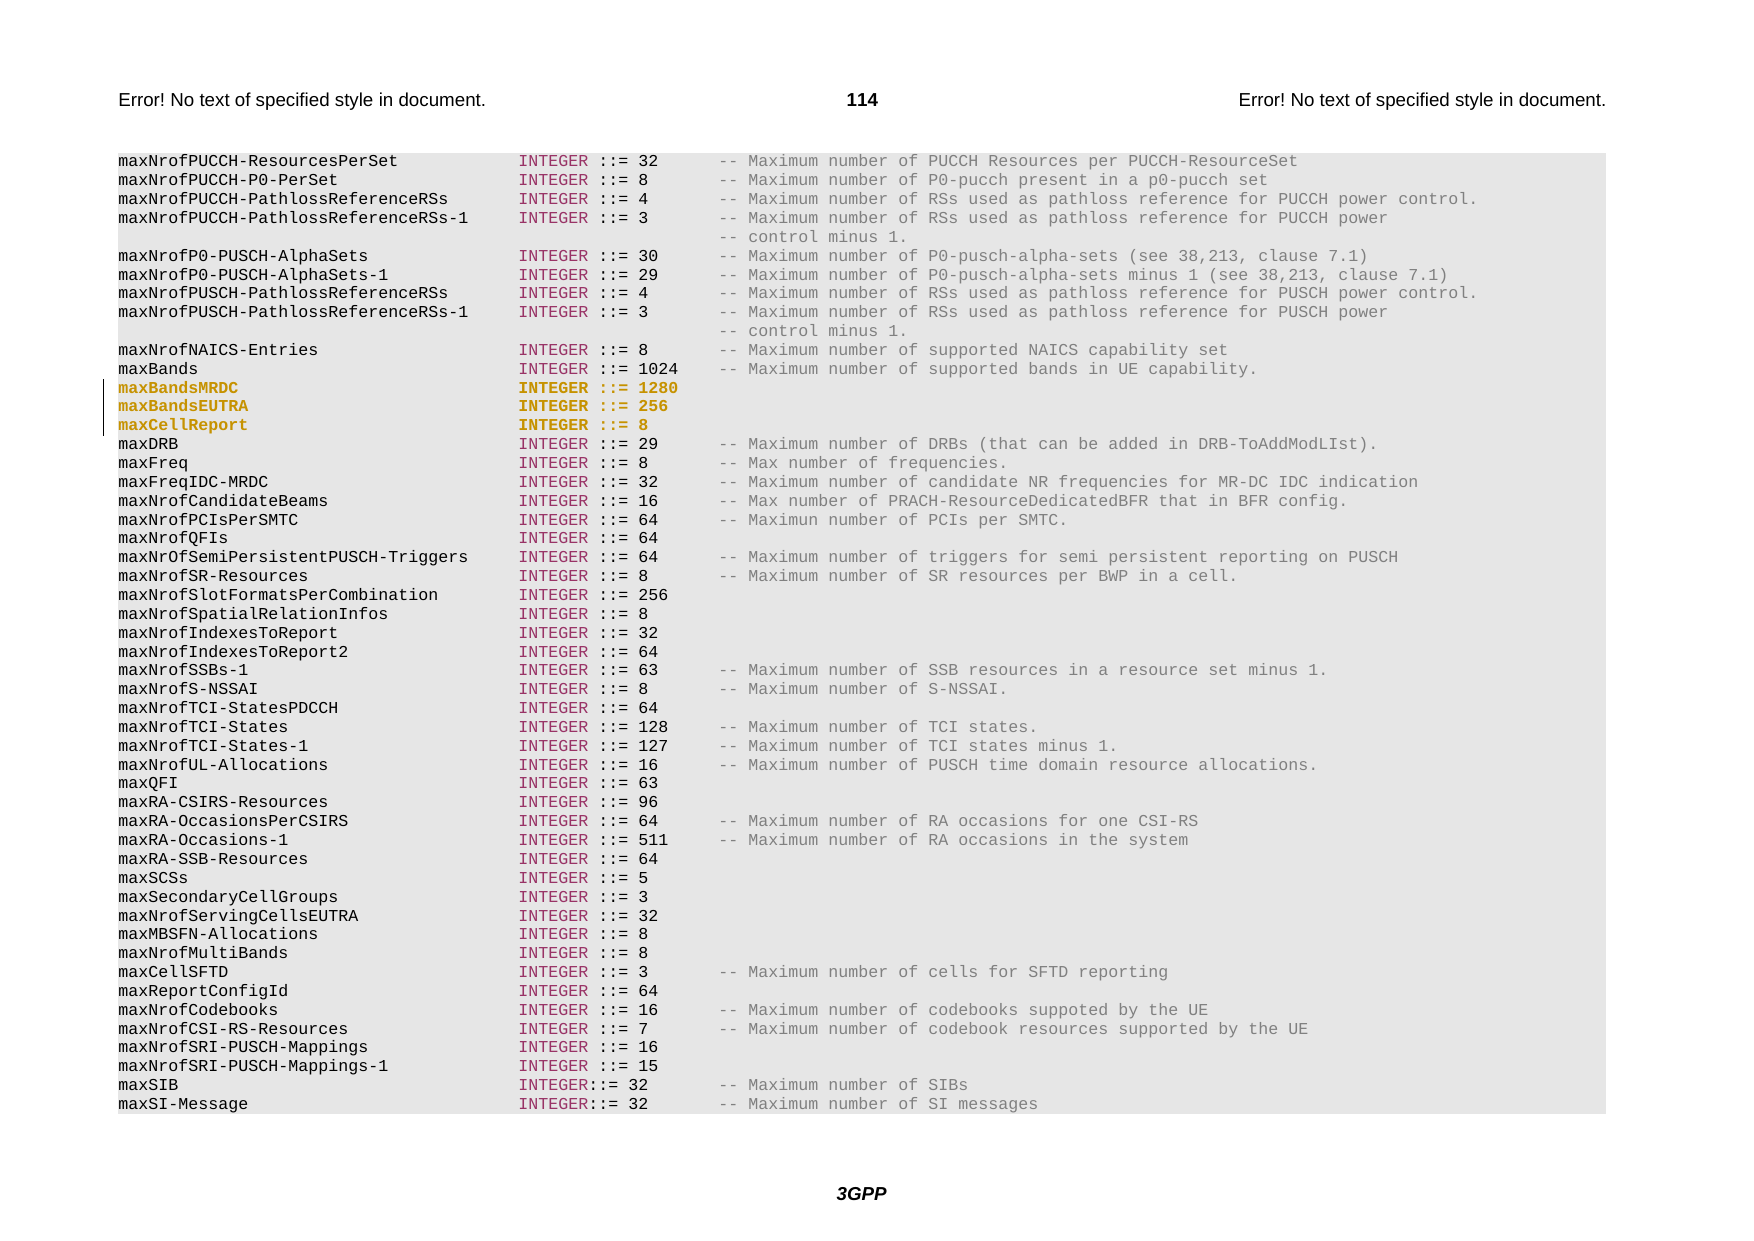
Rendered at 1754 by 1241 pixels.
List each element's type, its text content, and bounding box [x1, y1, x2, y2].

text maxFreqIDC-MRDC INTEGER ::= 32 -- Maximum number of candidate NR frequencies for MR-DC IDC indication [118, 473, 1606, 492]
text maxNrofSRI-PUSCH-Mappings INTEGER ::= 16 [118, 1039, 1606, 1058]
text maxNrofP0-PUSCH-AlphaSets-1 INTEGER ::= 29 -- Maximum number of P0-pusch-alpha-sets minus 1 (see 38,213, clause 7.1) [118, 266, 1606, 285]
text maxBandsEUTRA INTEGER ::= 256 [118, 398, 1606, 417]
text maxMBSFN-Allocations INTEGER ::= 8 [118, 926, 1606, 945]
text maxNrofIndexesToReport INTEGER ::= 32 [118, 624, 1606, 643]
text maxNrofSRI-PUSCH-Mappings-1 INTEGER ::= 15 [118, 1058, 1606, 1077]
text maxSecondaryCellGroups INTEGER ::= 3 [118, 888, 1606, 907]
text maxNrofSSBs-1 INTEGER ::= 63 -- Maximum number of SSB resources in a resource set minus 1. [118, 662, 1606, 681]
text -- control minus 1. [118, 228, 1606, 247]
text maxDRB INTEGER ::= 29 -- Maximum number of DRBs (that can be added in DRB-ToAddModLIst). [118, 436, 1606, 454]
text maxBandsMRDC INTEGER ::= 1280 [118, 379, 1606, 398]
text maxNrofCodebooks INTEGER ::= 16 -- Maximum number of codebooks suppoted by the UE [118, 1001, 1606, 1020]
text maxNrofPUCCH-P0-PerSet INTEGER ::= 8 -- Maximum number of P0-pucch present in a p0-pucch set [118, 172, 1606, 191]
text maxNrofQFIs INTEGER ::= 64 [118, 530, 1606, 549]
text maxNrofSlotFormatsPerCombination INTEGER ::= 256 [118, 587, 1606, 605]
text maxNrofS-NSSAI INTEGER ::= 8 -- Maximum number of S-NSSAI. [118, 681, 1606, 700]
text maxNrofPUCCH-ResourcesPerSet INTEGER ::= 32 -- Maximum number of PUCCH Resources per PUCCH-ResourceSet [118, 153, 1606, 172]
text maxNrofCSI-RS-Resources INTEGER ::= 7 -- Maximum number of codebook resources supported by the UE [118, 1020, 1606, 1039]
text maxSCSs INTEGER ::= 5 [118, 869, 1606, 888]
text maxNrofPUCCH-PathlossReferenceRSs-1 INTEGER ::= 3 -- Maximum number of RSs used as pathloss reference for PUCCH power [118, 209, 1606, 228]
text maxRA-CSIRS-Resources INTEGER ::= 96 [118, 794, 1606, 813]
text maxNrofP0-PUSCH-AlphaSets INTEGER ::= 30 -- Maximum number of P0-pusch-alpha-sets (see 38,213, clause 7.1) [118, 247, 1606, 266]
text maxNrofPUSCH-PathlossReferenceRSs INTEGER ::= 4 -- Maximum number of RSs used as pathloss reference for PUSCH power control. [118, 285, 1606, 304]
text maxNrofIndexesToReport2 INTEGER ::= 64 [118, 643, 1606, 662]
text maxNrofPUSCH-PathlossReferenceRSs-1 INTEGER ::= 3 -- Maximum number of RSs used as pathloss reference for PUSCH power [118, 304, 1606, 323]
text maxNrofPCIsPerSMTC INTEGER ::= 64 -- Maximun number of PCIs per SMTC. [118, 511, 1606, 530]
text maxNrofMultiBands INTEGER ::= 8 [118, 945, 1606, 964]
text maxNrofSpatialRelationInfos INTEGER ::= 8 [118, 605, 1606, 624]
text maxNrofTCI-States-1 INTEGER ::= 127 -- Maximum number of TCI states minus 1. [118, 737, 1606, 756]
text maxRA-SSB-Resources INTEGER ::= 64 [118, 851, 1606, 869]
text maxNrofUL-Allocations INTEGER ::= 16 -- Maximum number of PUSCH time domain resource allocations. [118, 756, 1606, 775]
text maxNrofTCI-States INTEGER ::= 128 -- Maximum number of TCI states. [118, 718, 1606, 737]
text maxNrofNAICS-Entries INTEGER ::= 8 -- Maximum number of supported NAICS capability set [118, 341, 1606, 360]
text maxNrofTCI-StatesPDCCH INTEGER ::= 64 [118, 700, 1606, 718]
text maxSI-Message INTEGER::= 32 -- Maximum number of SI messages [118, 1096, 1606, 1114]
text maxNrofSR-Resources INTEGER ::= 8 -- Maximum number of SR resources per BWP in a cell. [118, 568, 1606, 587]
text maxCellReport INTEGER ::= 8 [118, 417, 1606, 436]
text maxQFI INTEGER ::= 63 [118, 775, 1606, 794]
text maxBands INTEGER ::= 1024 -- Maximum number of supported bands in UE capability. [118, 360, 1606, 379]
text maxRA-OccasionsPerCSIRS INTEGER ::= 64 -- Maximum number of RA occasions for one CSI-RS [118, 813, 1606, 832]
text maxFreq INTEGER ::= 8 -- Max number of frequencies. [118, 454, 1606, 473]
text maxReportConfigId INTEGER ::= 64 [118, 982, 1606, 1001]
text maxCellSFTD INTEGER ::= 3 -- Maximum number of cells for SFTD reporting [118, 964, 1606, 982]
text maxNrofServingCellsEUTRA INTEGER ::= 32 [118, 907, 1606, 926]
text -- control minus 1. [118, 323, 1606, 341]
text maxNrOfSemiPersistentPUSCH-Triggers INTEGER ::= 64 -- Maximum number of triggers for semi persistent reporting on PUSCH [118, 549, 1606, 568]
text maxNrofCandidateBeams INTEGER ::= 16 -- Max number of PRACH-ResourceDedicatedBFR that in BFR config. [118, 492, 1606, 511]
text maxNrofPUCCH-PathlossReferenceRSs INTEGER ::= 4 -- Maximum number of RSs used as pathloss reference for PUCCH power control. [118, 191, 1606, 209]
text maxSIB INTEGER::= 32 -- Maximum number of SIBs [118, 1077, 1606, 1096]
text maxRA-Occasions-1 INTEGER ::= 511 -- Maximum number of RA occasions in the system [118, 832, 1606, 851]
